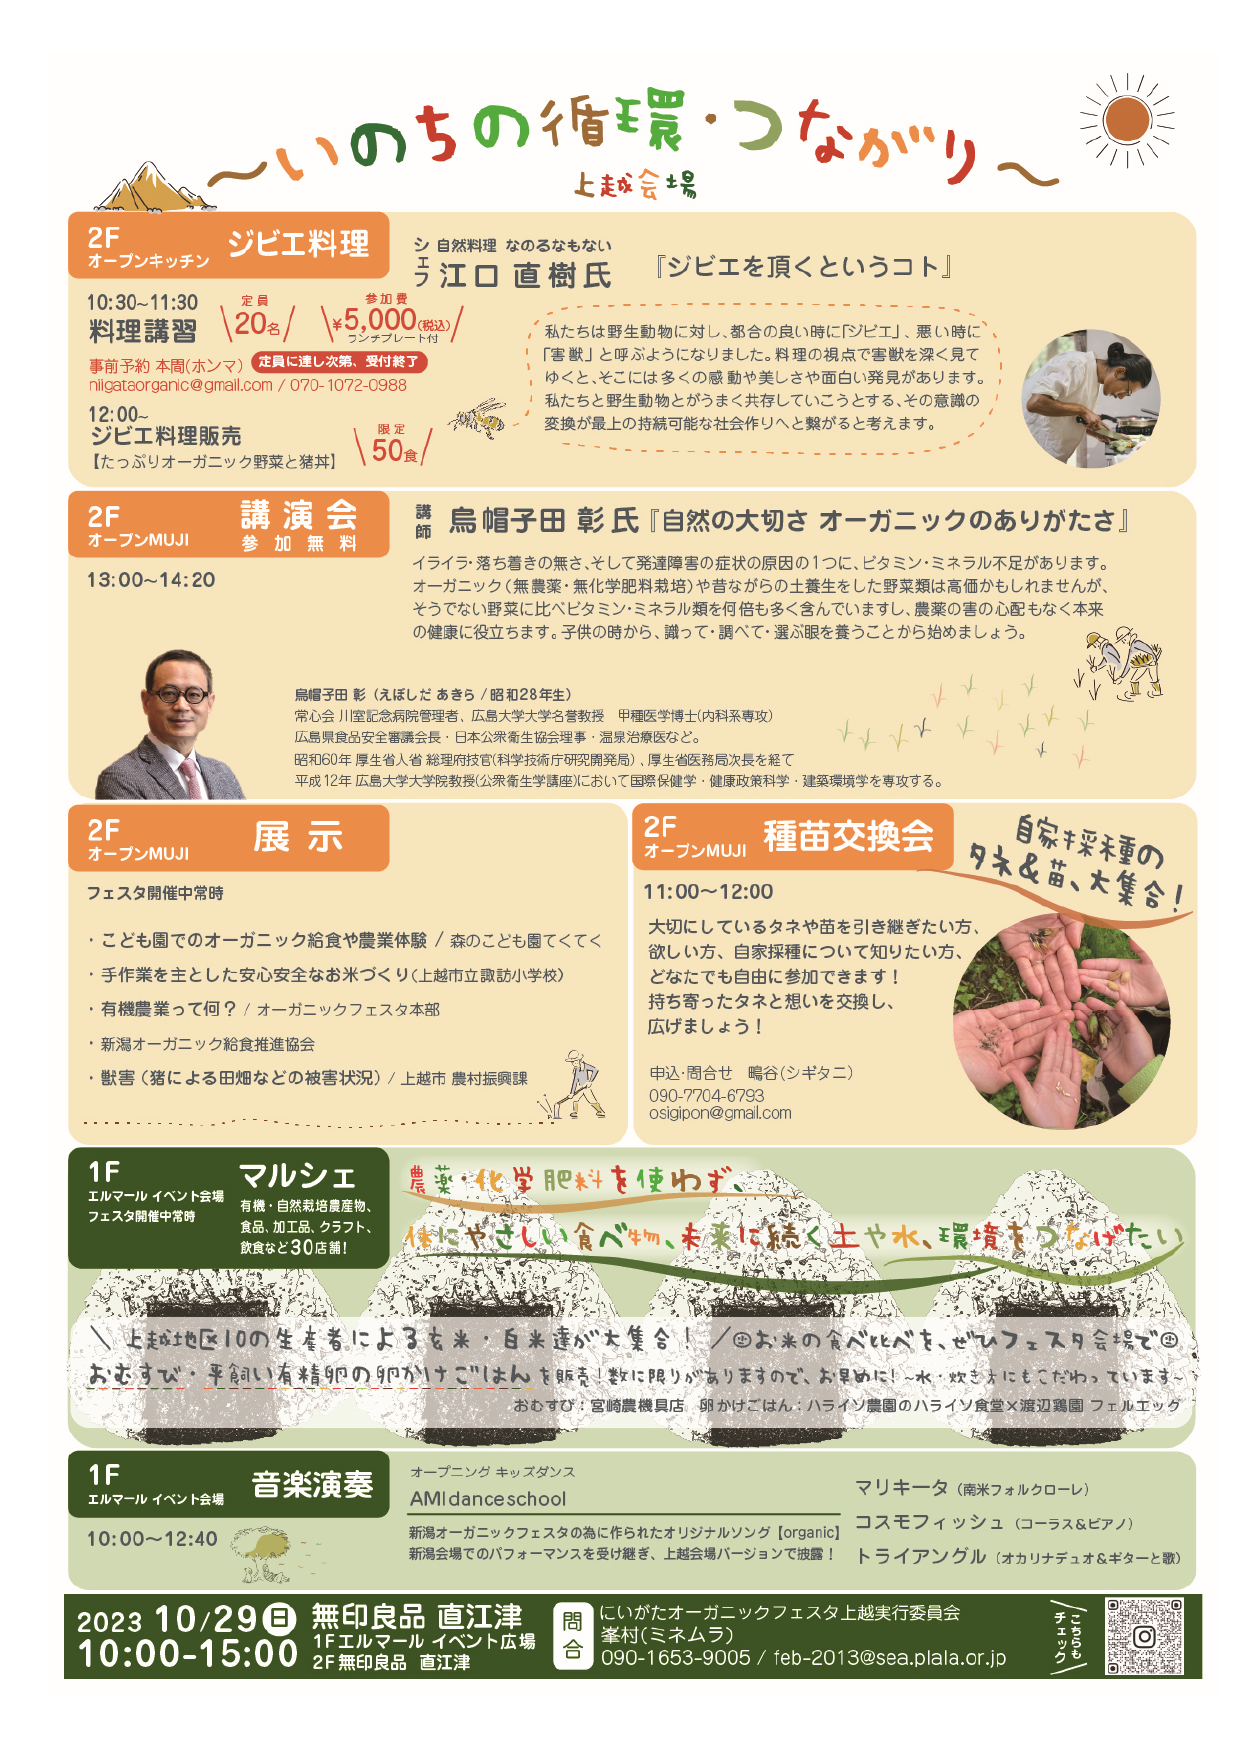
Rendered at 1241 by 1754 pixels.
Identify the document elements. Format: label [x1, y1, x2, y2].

picture [46, 52, 1219, 1695]
